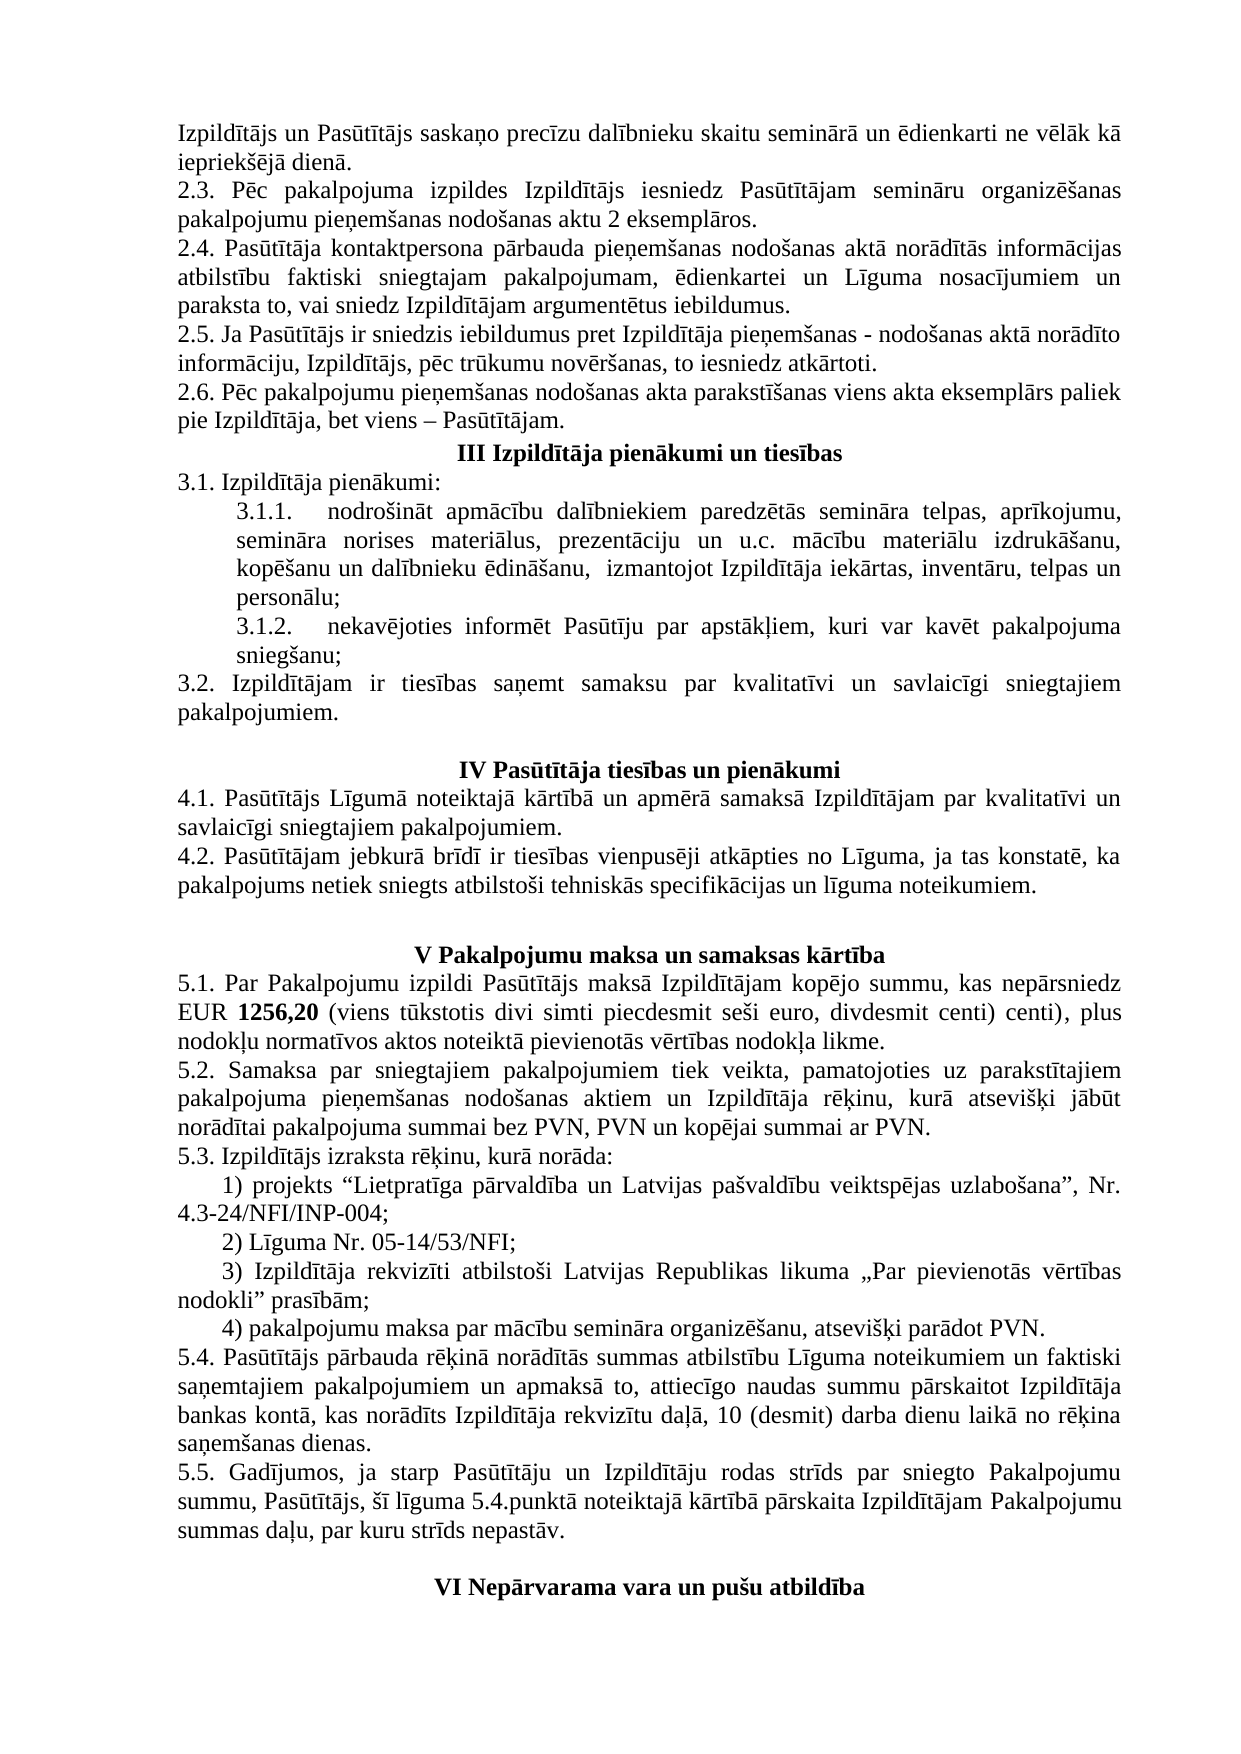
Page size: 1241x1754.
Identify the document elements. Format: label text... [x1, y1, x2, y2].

text VI Nepārvarama vara un pušu atbildība [177, 1572, 1122, 1601]
subtitle 3.1. Izpildītāja pienākumi: [177, 467, 1122, 496]
subtitle Izpildītājs un Pasūtītājs saskaņo precīzu dalībnieku skaitu seminārā un ēdienkarti ne vēlāk kā iepriekšējā dienā. [177, 118, 1122, 176]
text 3.2. Izpildītājam ir tiesības saņemt samaksu par kvalitatīvi un savlaicīgi sniegtajiem pakalpojumiem. [177, 668, 1122, 726]
text 2.3. Pēc pakalpojuma izpildes Izpildītājs iesniedz Pasūtītājam semināru organizēšanas pakalpojumu pieņemšanas nodošanas aktu 2 eksemplāros. [177, 176, 1122, 233]
text 5.2. Samaksa par sniegtajiem pakalpojumiem tiek veikta, pamatojoties uz parakstītajiem pakalpojuma pieņemšanas nodošanas aktiem un Izpildītāja rēķinu, kurā atsevišķi jābūt norādītai pakalpojuma summai bez PVN, PVN un kopējai summai ar PVN. [177, 1055, 1122, 1141]
text 2.4. Pasūtītāja kontaktpersona pārbauda pieņemšanas nodošanas aktā norādītās informācijas atbilstību faktiski sniegtajam pakalpojumam, ēdienkartei un Līguma nosacījumiem un paraksta to, vai sniedz Izpildītājam argumentētus iebildumus. [177, 233, 1122, 319]
list 5.5. Gadījumos, ja starp Pasūtītāju un Izpildītāju rodas strīds par sniegto Pakalpojumu summu, Pasūtītājs, šī līguma 5.4.punktā noteiktajā kārtībā pārskaita Izpildītājam Pakalpojumu summas daļu, par kuru strīds nepastāv. [177, 1457, 1122, 1543]
list 5.3. Izpildītājs izraksta rēķinu, kurā norāda: [177, 1141, 1122, 1170]
list nekavējoties informēt Pasūtīju par apstākļiem, kuri var kavēt pakalpojuma sniegšanu; [236, 611, 1122, 668]
text 2) Līguma Nr. 05-14/53/NFI; [177, 1227, 1122, 1256]
text 5.1. Par Pakalpojumu izpildi Pasūtītājs maksā Izpildītājam kopējo summu, kas nepārsniedz EUR 1256,20 (viens tūkstotis divi simti piecdesmit seši euro, divdesmit centi) centi), plus nodokļu normatīvos aktos noteiktā pievienotās vērtības nodokļa likme. [177, 968, 1122, 1055]
text 2.6. Pēc pakalpojumu pieņemšanas nodošanas akta parakstīšanas viens akta eksemplārs paliek pie Izpildītāja, bet viens – Pasūtītājam. [177, 377, 1122, 434]
text V Pakalpojumu maksa un samaksas kārtība [177, 940, 1122, 968]
text IV Pasūtītāja tiesības un pienākumi [177, 755, 1122, 783]
text 1) projekts “Lietpratīga pārvaldība un Latvijas pašvaldību veiktspējas uzlabošana”, Nr. 4.3-24/NFI/INP-004; [177, 1170, 1122, 1227]
list nodrošināt apmācību dalībniekiem paredzētās semināra telpas, aprīkojumu, semināra norises materiālus, prezentāciju un u.c. mācību materiālu izdrukāšanu, kopēšanu un dalībnieku ēdināšanu, izmantojot Izpildītāja iekārtas, inventāru, telpas un personālu; [236, 496, 1122, 611]
text 4.2. Pasūtītājam jebkurā brīdī ir tiesības vienpusēji atkāpties no Līguma, ja tas konstatē, ka pakalpojums netiek sniegts atbilstoši tehniskās specifikācijas un līguma noteikumiem. [177, 841, 1122, 898]
text 5.4. Pasūtītājs pārbauda rēķinā norādītās summas atbilstību Līguma noteikumiem un faktiski saņemtajiem pakalpojumiem un apmaksā to, attiecīgo naudas summu pārskaitot Izpildītāja bankas kontā, kas norādīts Izpildītāja rekvizītu daļā, 10 (desmit) darba dienu laikā no rēķina saņemšanas dienas. [177, 1342, 1122, 1457]
text 4) pakalpojumu maksa par mācību semināra organizēšanu, atsevišķi parādot PVN. [177, 1313, 1122, 1342]
text 4.1. Pasūtītājs Līgumā noteiktajā kārtībā un apmērā samaksā Izpildītājam par kvalitatīvi un savlaicīgi sniegtajiem pakalpojumiem. [177, 783, 1122, 841]
text 3) Izpildītāja rekvizīti atbilstoši Latvijas Republikas likuma „Par pievienotās vērtības nodokli” prasībām; [177, 1256, 1122, 1313]
text 2.5. Ja Pasūtītājs ir sniedzis iebildumus pret Izpildītāja pieņemšanas - nodošanas aktā norādīto informāciju, Izpildītājs, pēc trūkumu novēršanas, to iesniedz atkārtoti. [177, 319, 1122, 377]
subtitle III Izpildītāja pienākumi un tiesības [177, 438, 1122, 467]
